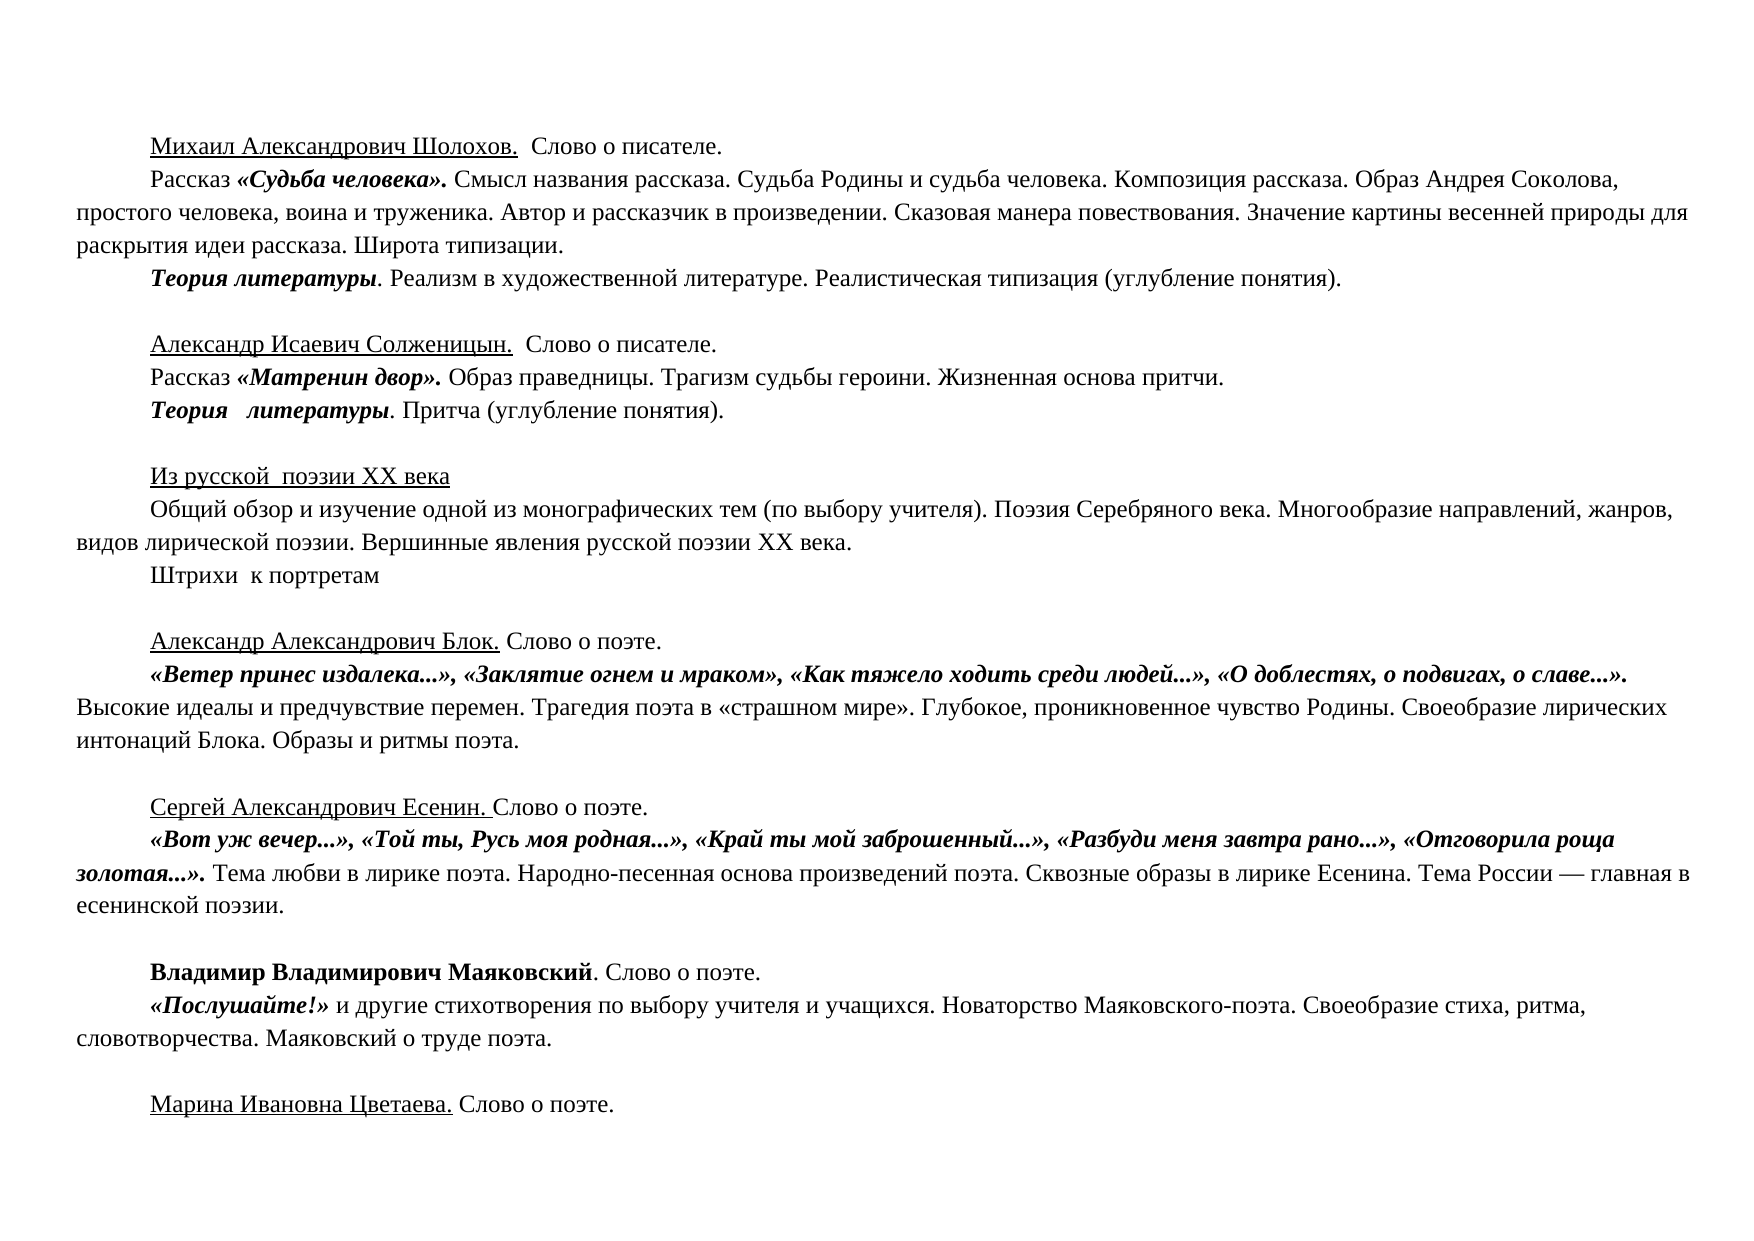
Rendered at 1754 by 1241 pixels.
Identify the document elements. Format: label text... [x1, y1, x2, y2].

text Теория литературы. Притча (углубление понятия). [76, 395, 1698, 424]
text Рассказ «Судьба человека». Смысл названия рассказа. Судьба Родины и судьба человека. Композиция рассказа. Образ Андрея Соколова, простого человека, воина и труженика. Автор и рассказчик в произведении. Сказовая манера повествования. Значение картины весенней природы для раскрытия идеи рассказа. Широта типизации. [76, 164, 1698, 259]
text Рассказ «Матренин двор». Образ праведницы. Трагизм судьбы героини. Жизненная основа притчи. [76, 362, 1698, 391]
text Александр Исаевич Солженицын. Слово о писателе. [76, 329, 1698, 358]
text «Послушайте!» и другие стихотворения по выбору учителя и учащихся. Новаторство Маяковского-поэта. Своеобразие стиха, ритма, словотворчества. Маяковский о труде поэта. [76, 990, 1698, 1051]
text Марина Ивановна Цветаева. Слово о поэте. [76, 1089, 1698, 1117]
text Сергей Александрович Есенин. Слово о поэте. [76, 792, 1698, 820]
text Михаил Александрович Шолохов. Слово о писателе. [76, 131, 1698, 160]
text Владимир Владимирович Маяковский. Слово о поэте. [76, 957, 1698, 985]
text Общий обзор и изучение одной из монографических тем (по выбору учителя). Поэзия Серебряного века. Многообразие направлений, жанров, видов лирической поэзии. Вершинные явления русской поэзии XX века. [76, 494, 1698, 556]
text Теория литературы. Реализм в художественной литературе. Реалистическая типизация (углубление понятия). [76, 263, 1698, 292]
text Штрихи к портретам [76, 560, 1698, 589]
text Из русской поэзии XX века [76, 461, 1698, 490]
text «Ветер принес издалека...», «Заклятие огнем и мраком», «Как тяжело ходить среди людей...», «О доблестях, о подвигах, о славе...». Высокие идеалы и предчувствие перемен. Трагедия поэта в «страшном мире». Глубокое, проникновенное чувство Родины. Своеобразие лирических интонаций Блока. Образы и ритмы поэта. [76, 659, 1698, 754]
text «Вот уж вечер...», «Той ты, Русь моя родная...», «Край ты мой заброшенный...», «Разбуди меня завтра рано...», «Отговорила роща золотая...». Тема любви в лирике поэта. Народно-песенная основа произведений поэта. Сквозные образы в лирике Есенина. Тема России — главная в есенинской поэзии. [76, 824, 1698, 919]
text Александр Александрович Блок. Слово о поэте. [76, 626, 1698, 655]
